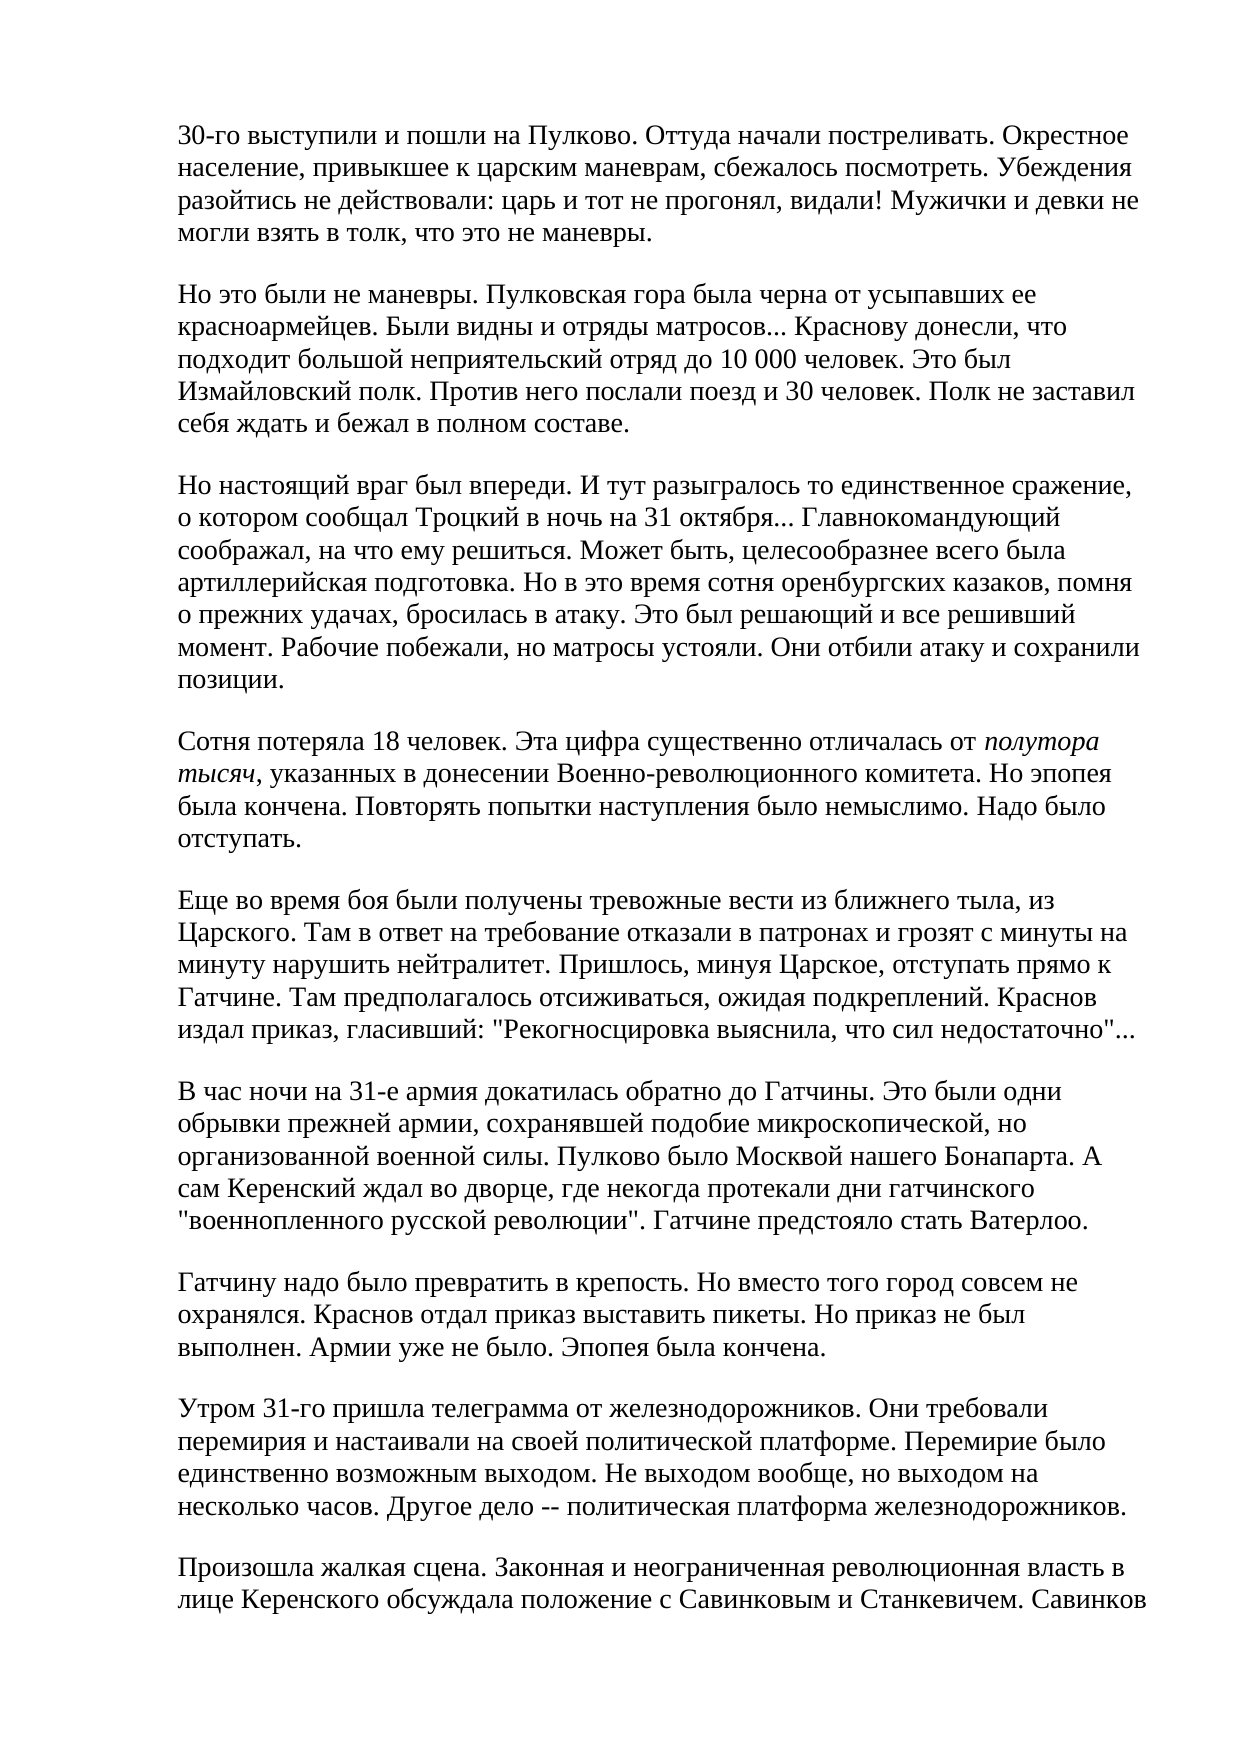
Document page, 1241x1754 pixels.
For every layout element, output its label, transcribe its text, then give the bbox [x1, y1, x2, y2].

text Гатчину надо было превратить в крепость. Но вместо того город совсем не охранялся. Краснов отдал приказ выставить пикеты. Но приказ не был выполнен. Армии уже не было. Эпопея была кончена. [177, 1265, 1152, 1362]
text В час ночи на 31-е армия докатилась обратно до Гатчины. Это были одни обрывки прежней армии, сохранявшей подобие микроскопической, но организованной военной силы. Пулково было Москвой нашего Бонапарта. А сам Керенский ждал во дворце, где некогда протекали дни гатчинского "военнопленного русской революции". Гатчине предстояло стать Ватерлоо. [177, 1074, 1152, 1236]
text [177, 1550, 1152, 1615]
text Но настоящий враг был впереди. И тут разыгралось то единственное сражение, о котором сообщал Троцкий в ночь на 31 октября... Главнокомандующий соображал, на что ему решиться. Может быть, целесообразнее всего была артиллерийская подготовка. Но в это время сотня оренбургских казаков, помня о прежних удачах, бросилась в атаку. Это был решающий и все решивший момент. Рабочие побежали, но матросы устояли. Они отбили атаку и сохранили позиции. [177, 468, 1152, 695]
text Сотня потеряла 18 человек. Эта цифра существенно отличалась от полутора тысяч, указанных в донесении Военно-революционного комитета. Но эпопея была кончена. Повторять попытки наступления было немыслимо. Надо было отступать. [177, 724, 1152, 853]
text Но это были не маневры. Пулковская гора была черна от усыпавших ее красноармейцев. Были видны и отряды матросов... Краснову донесли, что подходит большой неприятельский отряд до 10 000 человек. Это был Измайловский полк. Против него послали поезд и 30 человек. Полк не заставил себя ждать и бежал в полном составе. [177, 277, 1152, 439]
text 30-го выступили и пошли на Пулково. Оттуда начали постреливать. Окрестное население, привыкшее к царским маневрам, сбежалось посмотреть. Убеждения разойтись не действовали: царь и тот не прогонял, видали! Мужички и девки не могли взять в толк, что это не маневры. [177, 118, 1152, 248]
text Утром 31-го пришла телеграмма от железнодорожников. Они требовали перемирия и настаивали на своей политической платформе. Перемирие было единственно возможным выходом. Не выходом вообще, но выходом на несколько часов. Другое дело -- политическая платформа железнодорожников. [177, 1391, 1152, 1521]
text Еще во время боя были получены тревожные вести из ближнего тыла, из Царского. Там в ответ на требование отказали в патронах и грозят с минуты на минуту нарушить нейтралитет. Пришлось, минуя Царское, отступать прямо к Гатчине. Там предполагалось отсиживаться, ожидая подкреплений. Краснов издал приказ, гласивший: "Рекогносцировка выяснила, что сил недостаточно"... [177, 883, 1152, 1045]
